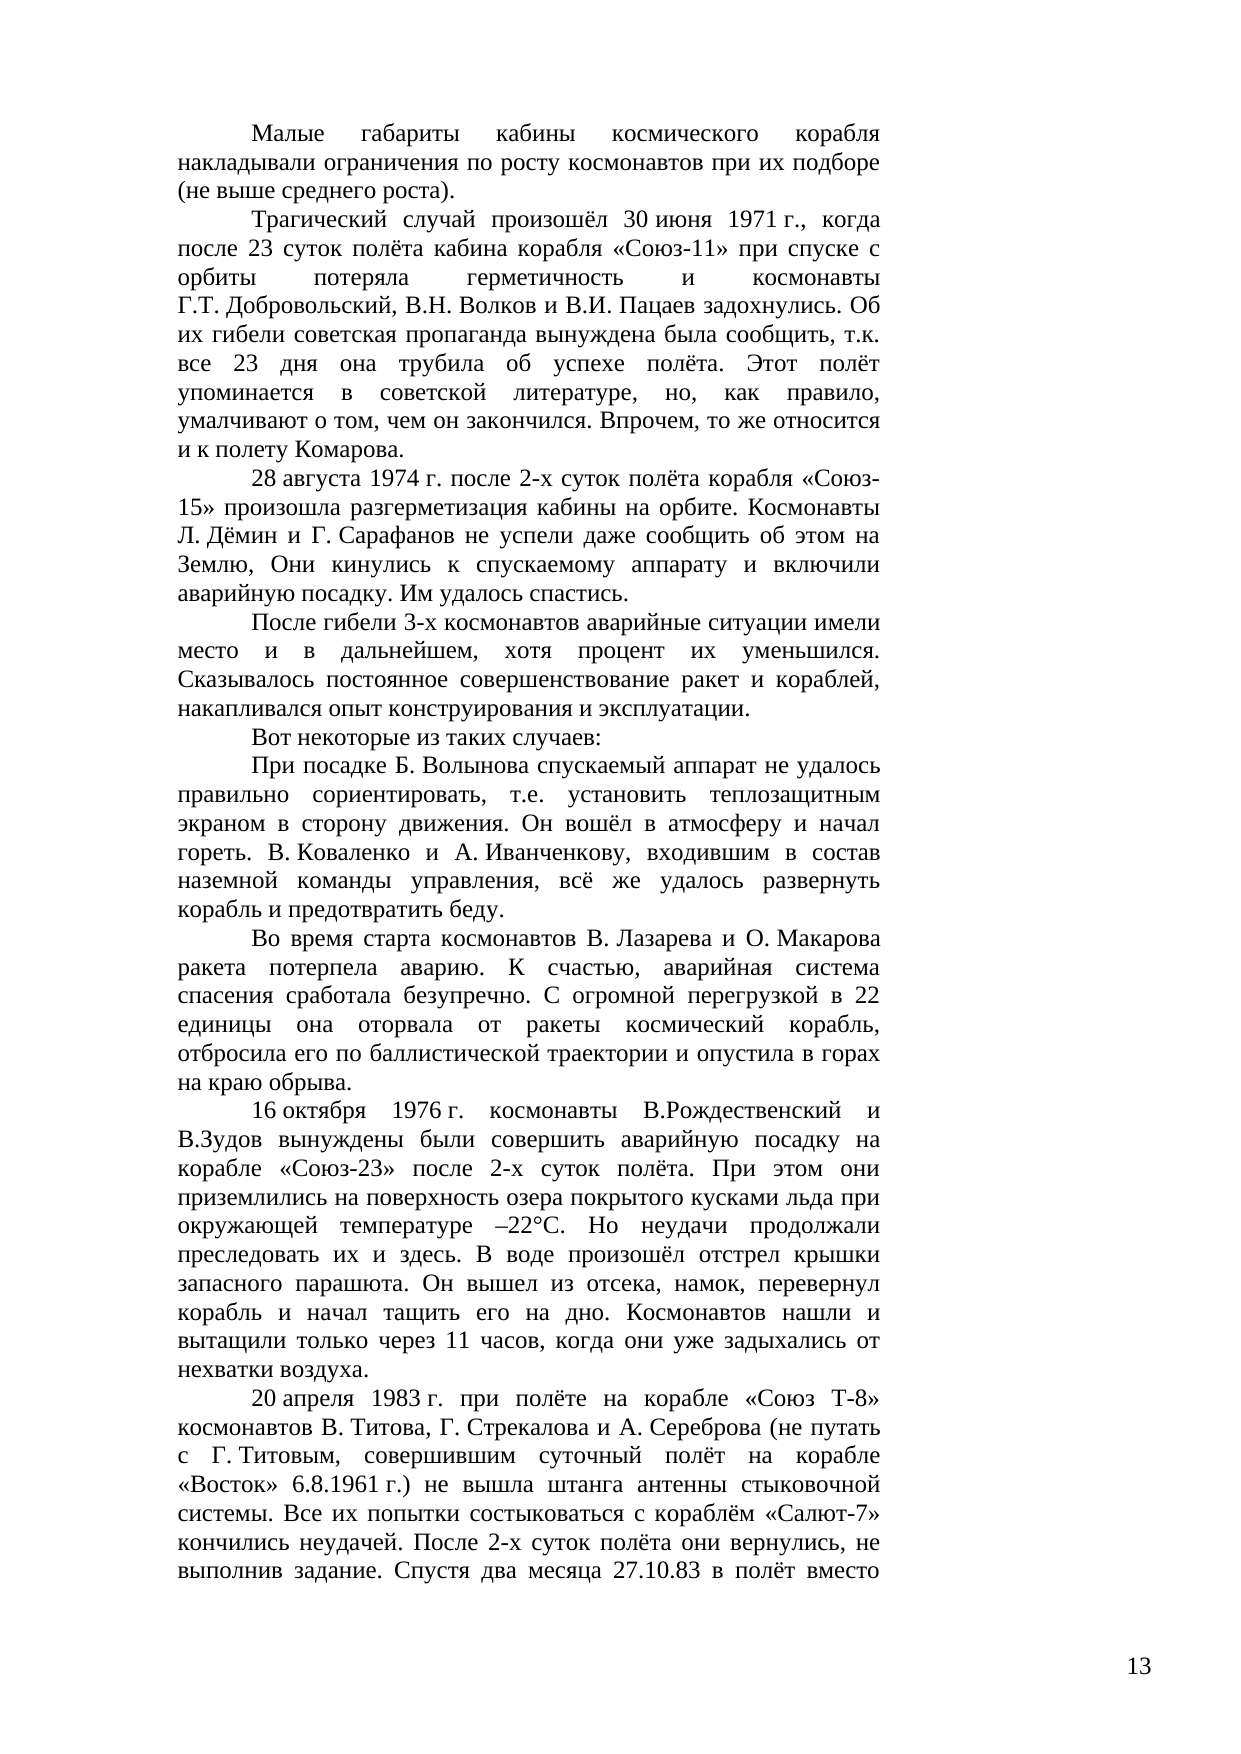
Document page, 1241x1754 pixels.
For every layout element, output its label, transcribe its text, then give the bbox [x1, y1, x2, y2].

text 16 октября . космонавты В.Рождественский и В.Зудов вынуждены были совершить аварийную посадку на корабле «Союз-23» после 2-х суток полёта. При этом они приземлились на поверхность озера покрытого кусками льда при окружающей температуре –22°C. Но неудачи продолжали преследовать их и здесь. В воде произошёл отстрел крышки запасного парашюта. Он вышел из отсека, намок, перевернул корабль и начал тащить его на дно. Космонавтов нашли и вытащили только через 11 часов, когда они уже задыхались от нехватки воздуха. [177, 1096, 881, 1383]
text При посадке Б. Волынова спускаемый аппарат не удалось правильно сориентировать, т.е. установить теплозащитным экраном в сторону движения. Он вошёл в атмосферу и начал гореть. В. Коваленко и А. Иванченкову, входившим в состав наземной команды управления, всё же удалось развернуть корабль и предотвратить беду. [177, 751, 881, 923]
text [177, 1383, 881, 1584]
text Малые габариты кабины космического корабля накладывали ограничения по росту космонавтов при их подборе (не выше среднего роста). [177, 118, 881, 204]
text Вот некоторые из таких случаев: [177, 722, 881, 751]
text После гибели 3-х космонавтов аварийные ситуации имели место и в дальнейшем, хотя процент их уменьшился. Сказывалось постоянное совершенствование ракет и кораблей, накапливался опыт конструирования и эксплуатации. [177, 607, 881, 722]
text 28 августа . после 2-х суток полёта корабля «Союз-15» произошла разгерметизация кабины на орбите. Космонавты Л. Дёмин и Г. Сарафанов не успели даже сообщить об этом на Землю, Они кинулись к спускаемому аппарату и включили аварийную посадку. Им удалось спастись. [177, 463, 881, 607]
text Во время старта космонавтов В. Лазарева и О. Макарова ракета потерпела аварию. К счастью, аварийная система спасения сработала безупречно. С огромной перегрузкой в 22 единицы она оторвала от ракеты космический корабль, отбросила его по баллистической траектории и опустила в горах на краю обрыва. [177, 923, 881, 1096]
text Трагический случай произошёл 30 июня ., когда после 23 суток полёта кабина корабля «Союз-11» при спуске с орбиты потеряла герметичность и космонавты Г.Т. Добровольский, В.Н. Волков и В.И. Пацаев задохнулись. Об их гибели советская пропаганда вынуждена была сообщить, т.к. все 23 дня она трубила об успехе полёта. Этот полёт упоминается в советской литературе, но, как правило, умалчивают о том, чем он закончился. Впрочем, то же относится и к полету Комарова. [177, 204, 881, 463]
